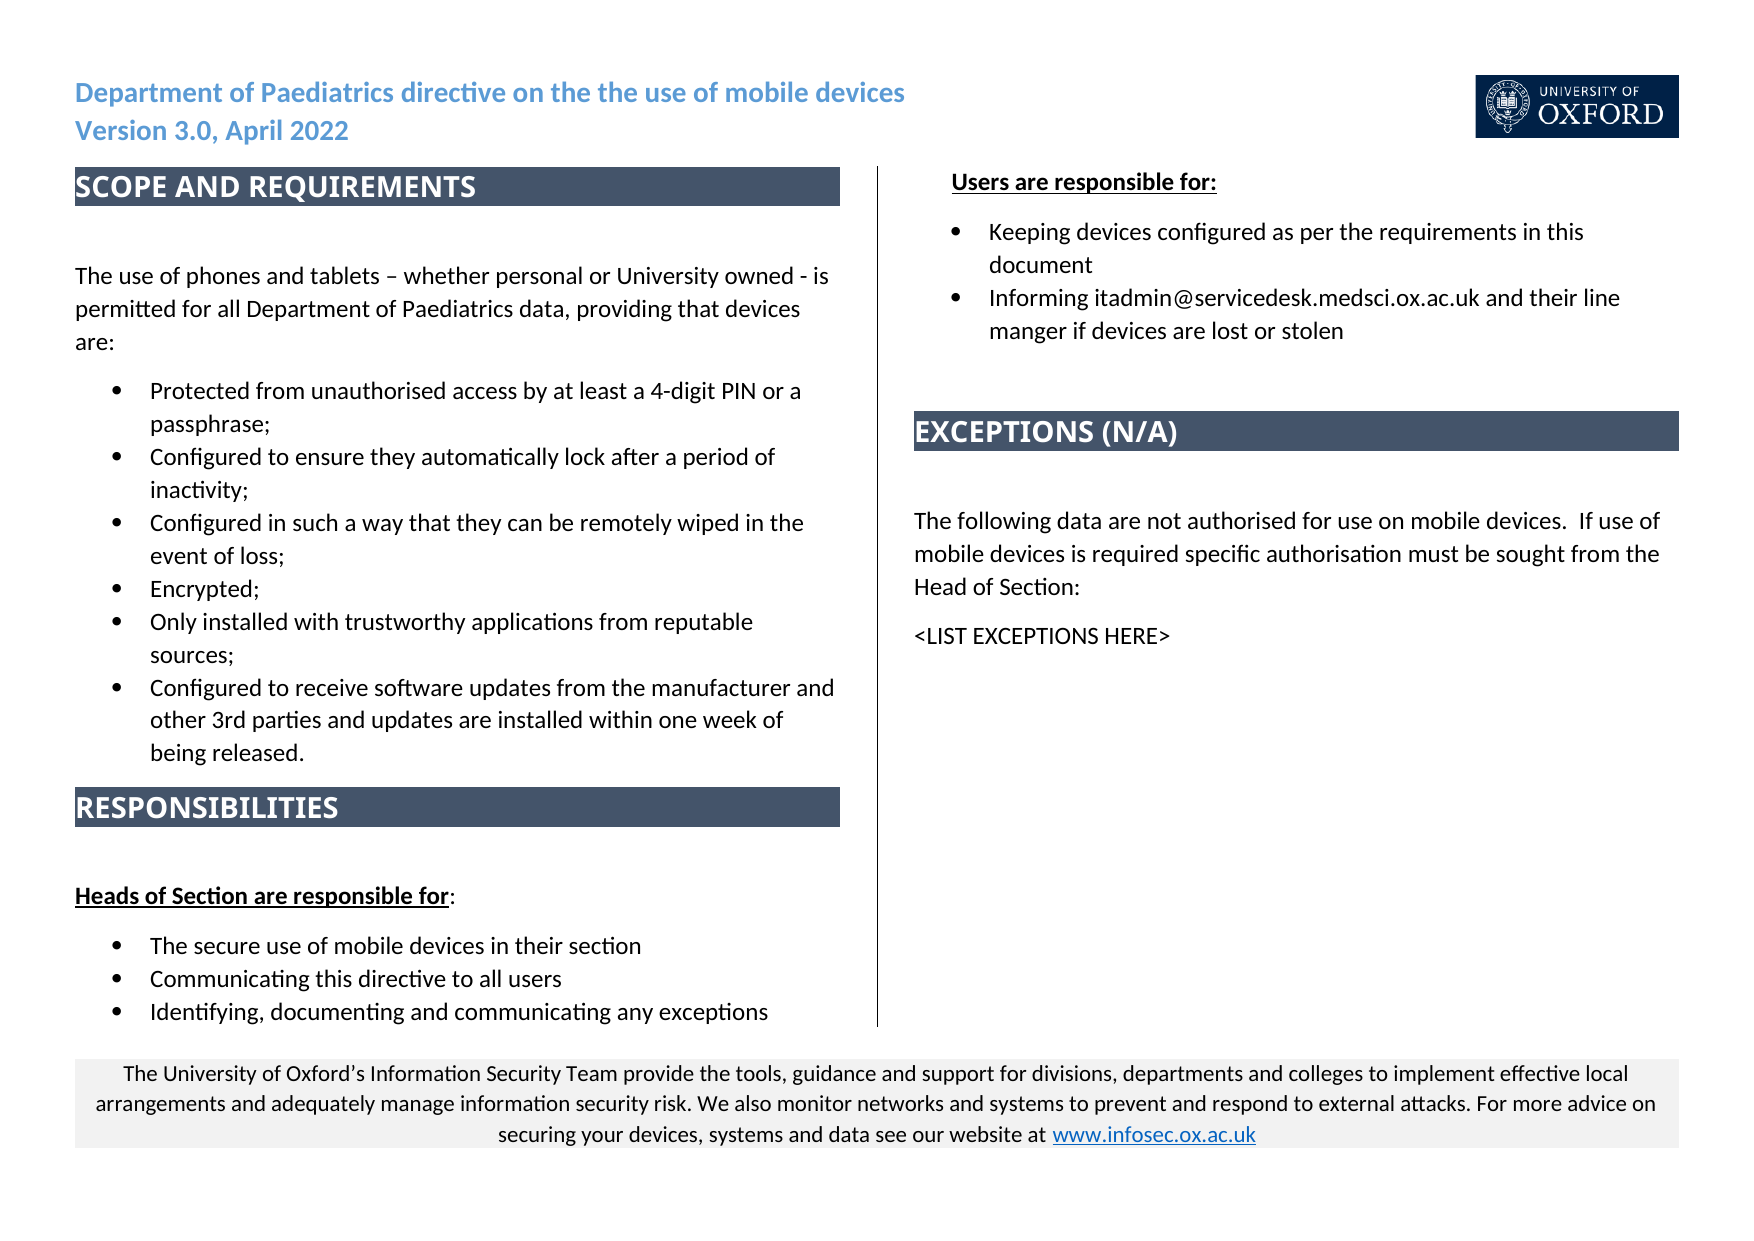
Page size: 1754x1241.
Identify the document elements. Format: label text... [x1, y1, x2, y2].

text Users are responsible for: [951, 167, 1679, 197]
list Identifying, documenting and communicating any exceptions [112, 996, 840, 1026]
subtitle Scope and Requirements [75, 167, 840, 206]
text <LIST EXCEPTIONS HERE> [914, 620, 1679, 651]
list Configured to ensure they automatically lock after a period of inactivity; [112, 441, 840, 505]
text Heads of Section are responsible for: [75, 881, 840, 911]
list Communicating this directive to all users [112, 963, 840, 993]
subtitle Exceptions (N/A) [914, 411, 1679, 451]
subtitle Responsibilities [75, 787, 840, 827]
list Only installed with trustworthy applications from reputable sources; [112, 606, 840, 669]
picture [1475, 75, 1679, 138]
list The secure use of mobile devices in their section [112, 930, 840, 961]
list Configured to receive software updates from the manufacturer and other 3rd parties and updates are installed within one week of being released. [112, 672, 840, 768]
text The use of phones and tablets – whether personal or University owned - is permitted for all Department of Paediatrics data, providing that devices are: [75, 260, 840, 356]
list Protected from unauthorised access by at least a 4-digit PIN or a passphrase; [112, 375, 840, 439]
list Keeping devices configured as per the requirements in this document [951, 216, 1679, 279]
list Configured in such a way that they can be remotely wiped in the event of loss; [112, 507, 840, 571]
list Encrypted; [112, 573, 840, 603]
text The following data are not authorised for use on mobile devices. If use of mobile devices is required specific authorisation must be sought from the Head of Section: [914, 505, 1679, 601]
list Informing itadmin@servicedesk.medsci.ox.ac.uk and their line manger if devices are lost or stolen [951, 282, 1679, 345]
